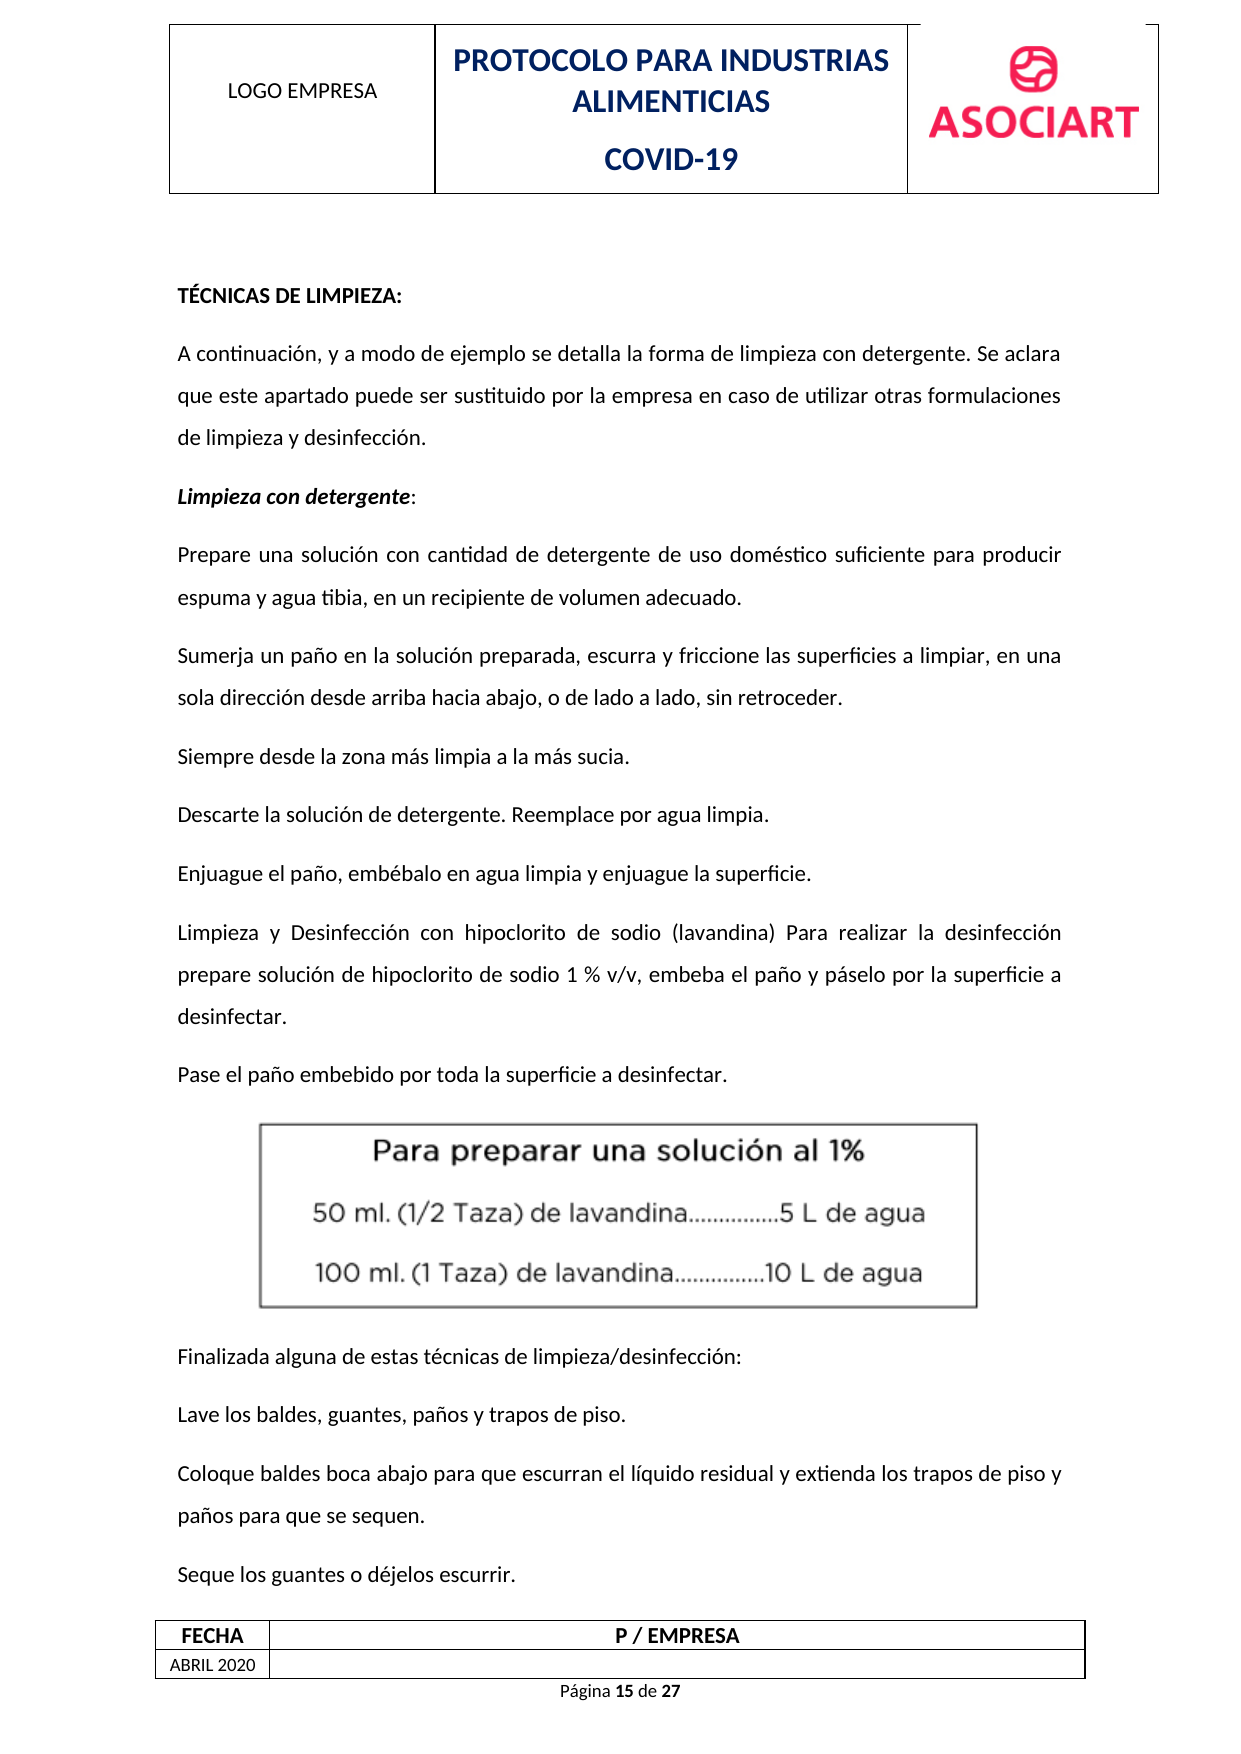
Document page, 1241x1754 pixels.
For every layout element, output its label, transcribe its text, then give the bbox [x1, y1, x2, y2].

picture [920, 24, 1146, 160]
text Prepare una solución con cantidad de detergente de uso doméstico suficiente para producir espuma y agua tibia, en un recipiente de volumen adecuado. [177, 541, 1063, 611]
text A continuación, y a modo de ejemplo se detalla la forma de limpieza con detergente. Se aclara que este apartado puede ser sustituido por la empresa en caso de utilizar otras formulaciones de limpieza y desinfección. [177, 339, 1063, 451]
text Limpieza y Desinfección con hipoclorito de sodio (lavandina) Para realizar la desinfección prepare solución de hipoclorito de sodio 1 % v/v, embeba el paño y páselo por la superficie a desinfectar. [177, 918, 1063, 1030]
text Coloque baldes boca abajo para que escurran el líquido residual y extienda los trapos de piso y paños para que se sequen. [177, 1459, 1063, 1529]
picture [256, 1119, 984, 1312]
text Pase el paño embebido por toda la superficie a desinfectar. [177, 1060, 1063, 1088]
text Descarte la solución de detergente. Reemplace por agua limpia. [177, 801, 1063, 828]
text Sumerja un paño en la solución preparada, escurra y friccione las superficies a limpiar, en una sola dirección desde arriba hacia abajo, o de lado a lado, sin retroceder. [177, 641, 1063, 711]
text Limpieza con detergente: [177, 482, 1063, 510]
text Finalizada alguna de estas técnicas de limpieza/desinfección: [177, 1342, 1063, 1370]
text Seque los guantes o déjelos escurrir. [177, 1560, 1063, 1588]
text Enjuague el paño, embébalo en agua limpia y enjuague la superficie. [177, 859, 1063, 887]
text Siempre desde la zona más limpia a la más sucia. [177, 742, 1063, 770]
text TÉCNICAS DE LIMPIEZA: [177, 281, 1063, 309]
text Lave los baldes, guantes, paños y trapos de piso. [177, 1401, 1063, 1428]
